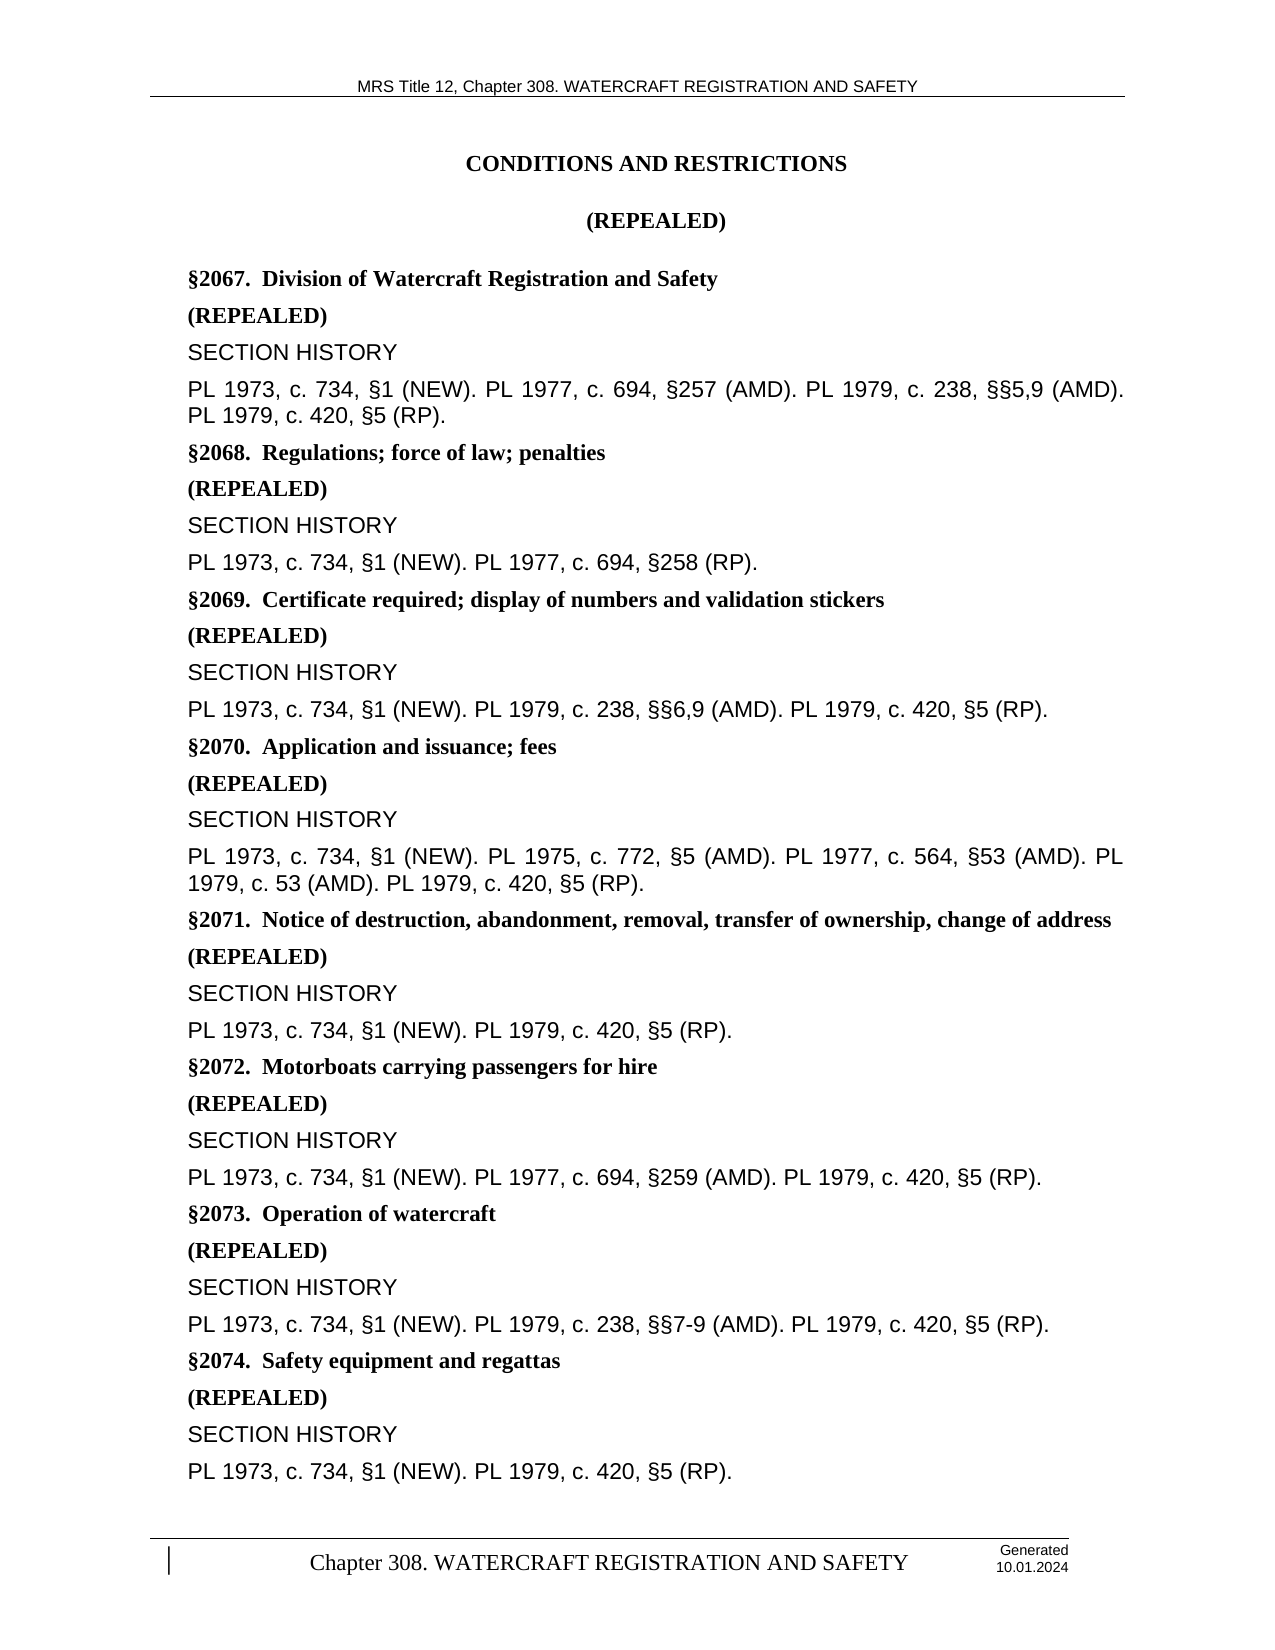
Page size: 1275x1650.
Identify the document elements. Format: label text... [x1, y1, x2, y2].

text PL 1973, c. 734, §1 (NEW). PL 1977, c. 694, §257 (AMD). PL 1979, c. 238, §§5,9 (AMD). PL 1979, c. 420, §5 (RP). [187, 376, 1125, 428]
text PL 1973, c. 734, §1 (NEW). PL 1975, c. 772, §5 (AMD). PL 1977, c. 564, §53 (AMD). PL 1979, c. 53 (AMD). PL 1979, c. 420, §5 (RP). [187, 843, 1125, 896]
text §2074. Safety equipment and regattas [187, 1347, 1125, 1374]
text §2070. Application and issuance; fees [187, 733, 1125, 759]
text SECTION HISTORY [187, 339, 1125, 365]
text (REPEALED) [187, 622, 1125, 649]
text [187, 1458, 1125, 1484]
text PL 1973, c. 734, §1 (NEW). PL 1977, c. 694, §259 (AMD). PL 1979, c. 420, §5 (RP). [187, 1164, 1125, 1190]
text PL 1973, c. 734, §1 (NEW). PL 1977, c. 694, §258 (RP). [187, 549, 1125, 575]
text SECTION HISTORY [187, 806, 1125, 833]
text SECTION HISTORY [187, 1421, 1125, 1447]
text SECTION HISTORY [187, 1274, 1125, 1300]
text (REPEALED) [187, 1237, 1125, 1263]
text (REPEALED) [187, 208, 1125, 234]
text CONDITIONS AND RESTRICTIONS [187, 150, 1125, 176]
text (REPEALED) [187, 1384, 1125, 1411]
text SECTION HISTORY [187, 659, 1125, 686]
text (REPEALED) [187, 943, 1125, 969]
text §2072. Motorboats carrying passengers for hire [187, 1053, 1125, 1080]
text §2068. Regulations; force of law; penalties [187, 439, 1125, 465]
text SECTION HISTORY [187, 512, 1125, 538]
text SECTION HISTORY [187, 1127, 1125, 1153]
text §2069. Certificate required; display of numbers and validation stickers [187, 586, 1125, 612]
text PL 1973, c. 734, §1 (NEW). PL 1979, c. 238, §§7-9 (AMD). PL 1979, c. 420, §5 (RP). [187, 1311, 1125, 1337]
text SECTION HISTORY [187, 980, 1125, 1006]
text PL 1973, c. 734, §1 (NEW). PL 1979, c. 238, §§6,9 (AMD). PL 1979, c. 420, §5 (RP). [187, 696, 1125, 722]
text (REPEALED) [187, 769, 1125, 796]
text (REPEALED) [187, 1090, 1125, 1116]
text (REPEALED) [187, 475, 1125, 502]
text PL 1973, c. 734, §1 (NEW). PL 1979, c. 420, §5 (RP). [187, 1017, 1125, 1043]
text §2073. Operation of watercraft [187, 1200, 1125, 1227]
text §2071. Notice of destruction, abandonment, removal, transfer of ownership, change of address [187, 906, 1125, 933]
text §2067. Division of Watercraft Registration and Safety [187, 265, 1125, 292]
text (REPEALED) [187, 302, 1125, 328]
